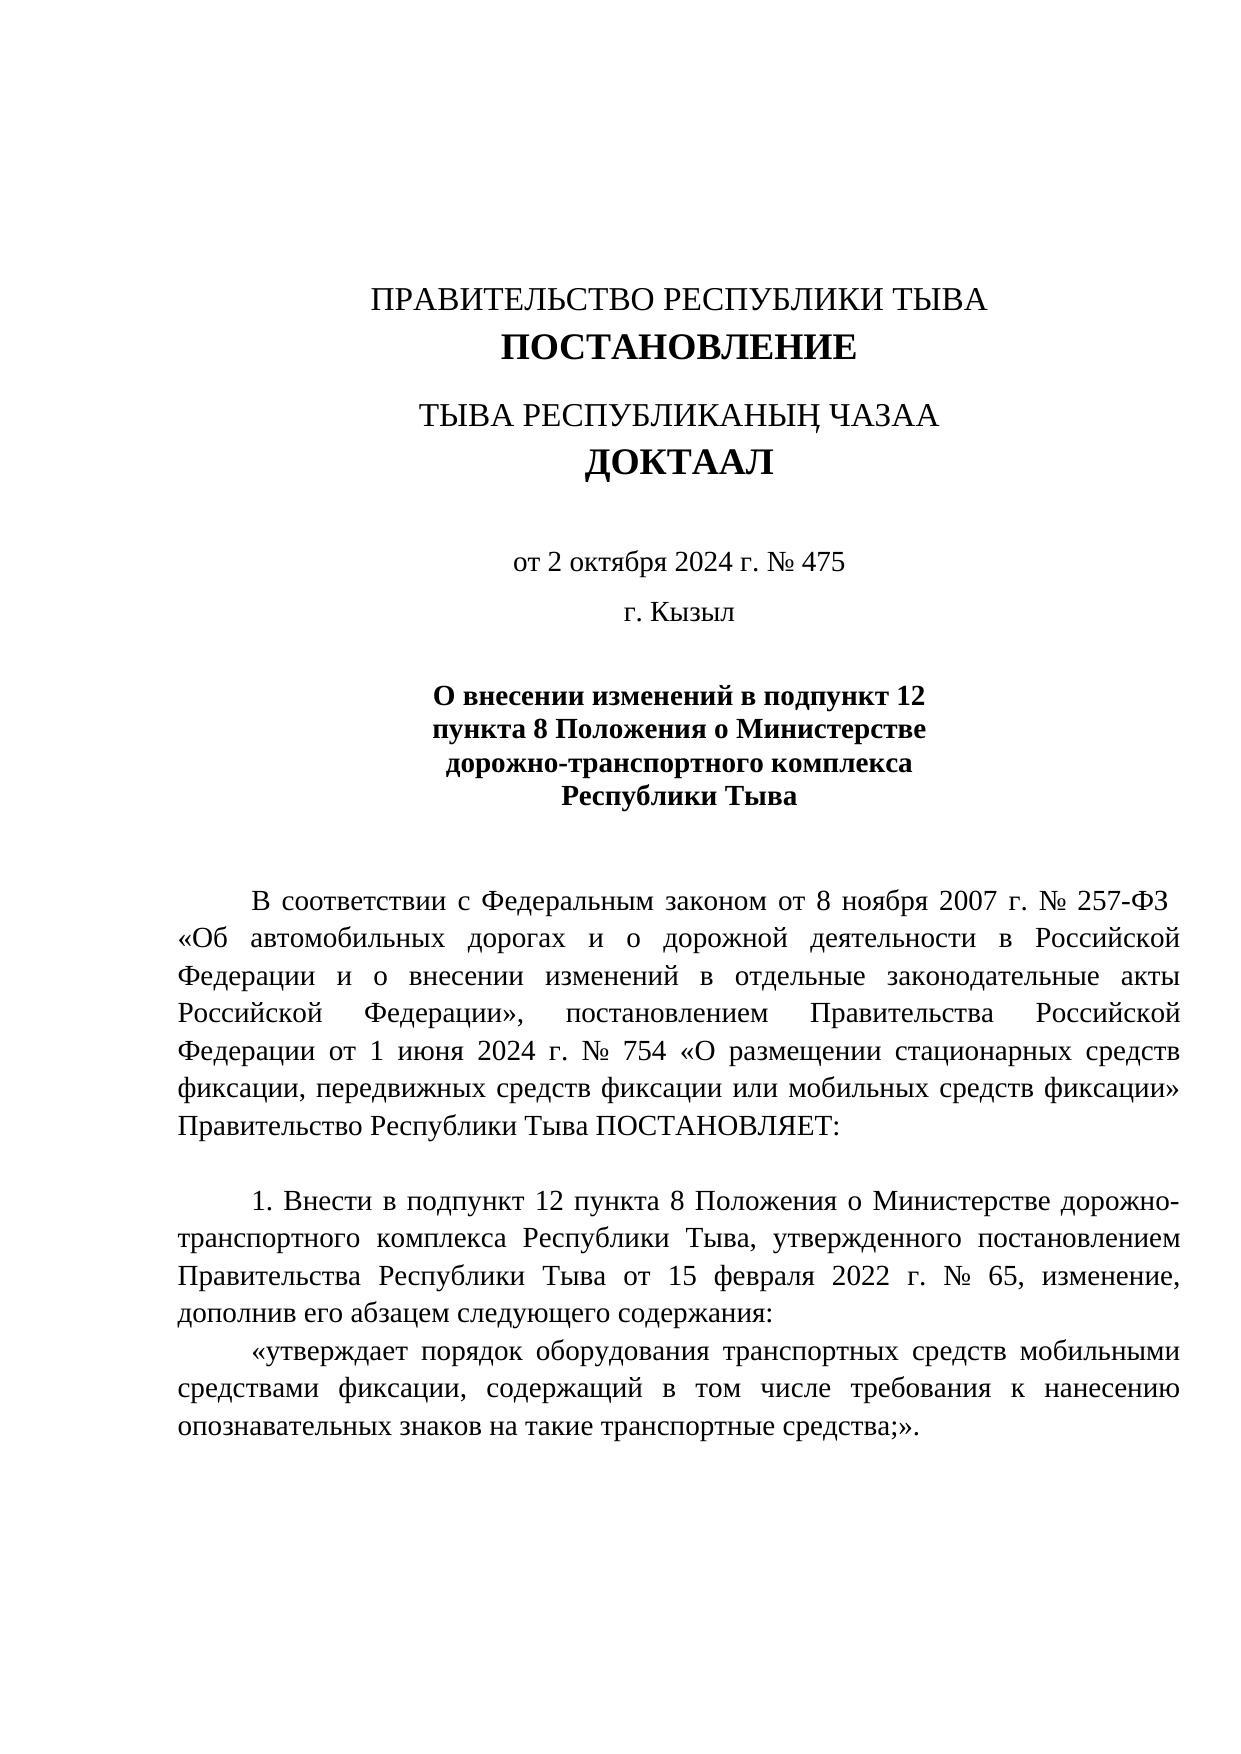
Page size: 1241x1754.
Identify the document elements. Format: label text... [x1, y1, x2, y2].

text В соответствии с Федеральным законом от 8 ноября 2007 г. № 257-ФЗ «Об автомобильных дорогах и о дорожной деятельности в Российской Федерации и о внесении изменений в отдельные законодательные акты Российской Федерации», постановлением Правительства Российской Федерации от 1 июня 2024 г. № 754 «О размещении стационарных средств фиксации, передвижных средств фиксации или мобильных средств фиксации» Правительство Республики Тыва ПОСТАНОВЛЯЕТ: [177, 879, 1181, 1142]
text от 2 октября 2024 г. № 475 [177, 544, 1181, 577]
text г. Кызыл [177, 594, 1181, 627]
text О внесении изменений в подпункт 12 [177, 678, 1181, 711]
text 1. Внести в подпункт 12 пункта 8 Положения о Министерстве дорожно-транспортного комплекса Республики Тыва, утвержденного постановлением Правительства Республики Тыва от 15 февраля 2022 г. № 65, изменение, дополнив его абзацем следующего содержания: [177, 1179, 1181, 1329]
text «утверждает порядок оборудования транспортных средств мобильными средствами фиксации, содержащий в том числе требования к нанесению опознавательных знаков на такие транспортные средства;». [177, 1329, 1181, 1442]
text ПРАВИТЕЛЬСТВО РЕСПУБЛИКИ ТЫВА ПОСТАНОВЛЕНИЕ [177, 280, 1181, 368]
text дорожно-транспортного комплекса [177, 745, 1181, 778]
text ТЫВА РЕСПУБЛИКАНЫӉ ЧАЗАА ДОКТААЛ [177, 395, 1181, 483]
text пункта 8 Положения о Министерстве [177, 711, 1181, 745]
text Республики Тыва [177, 778, 1181, 812]
